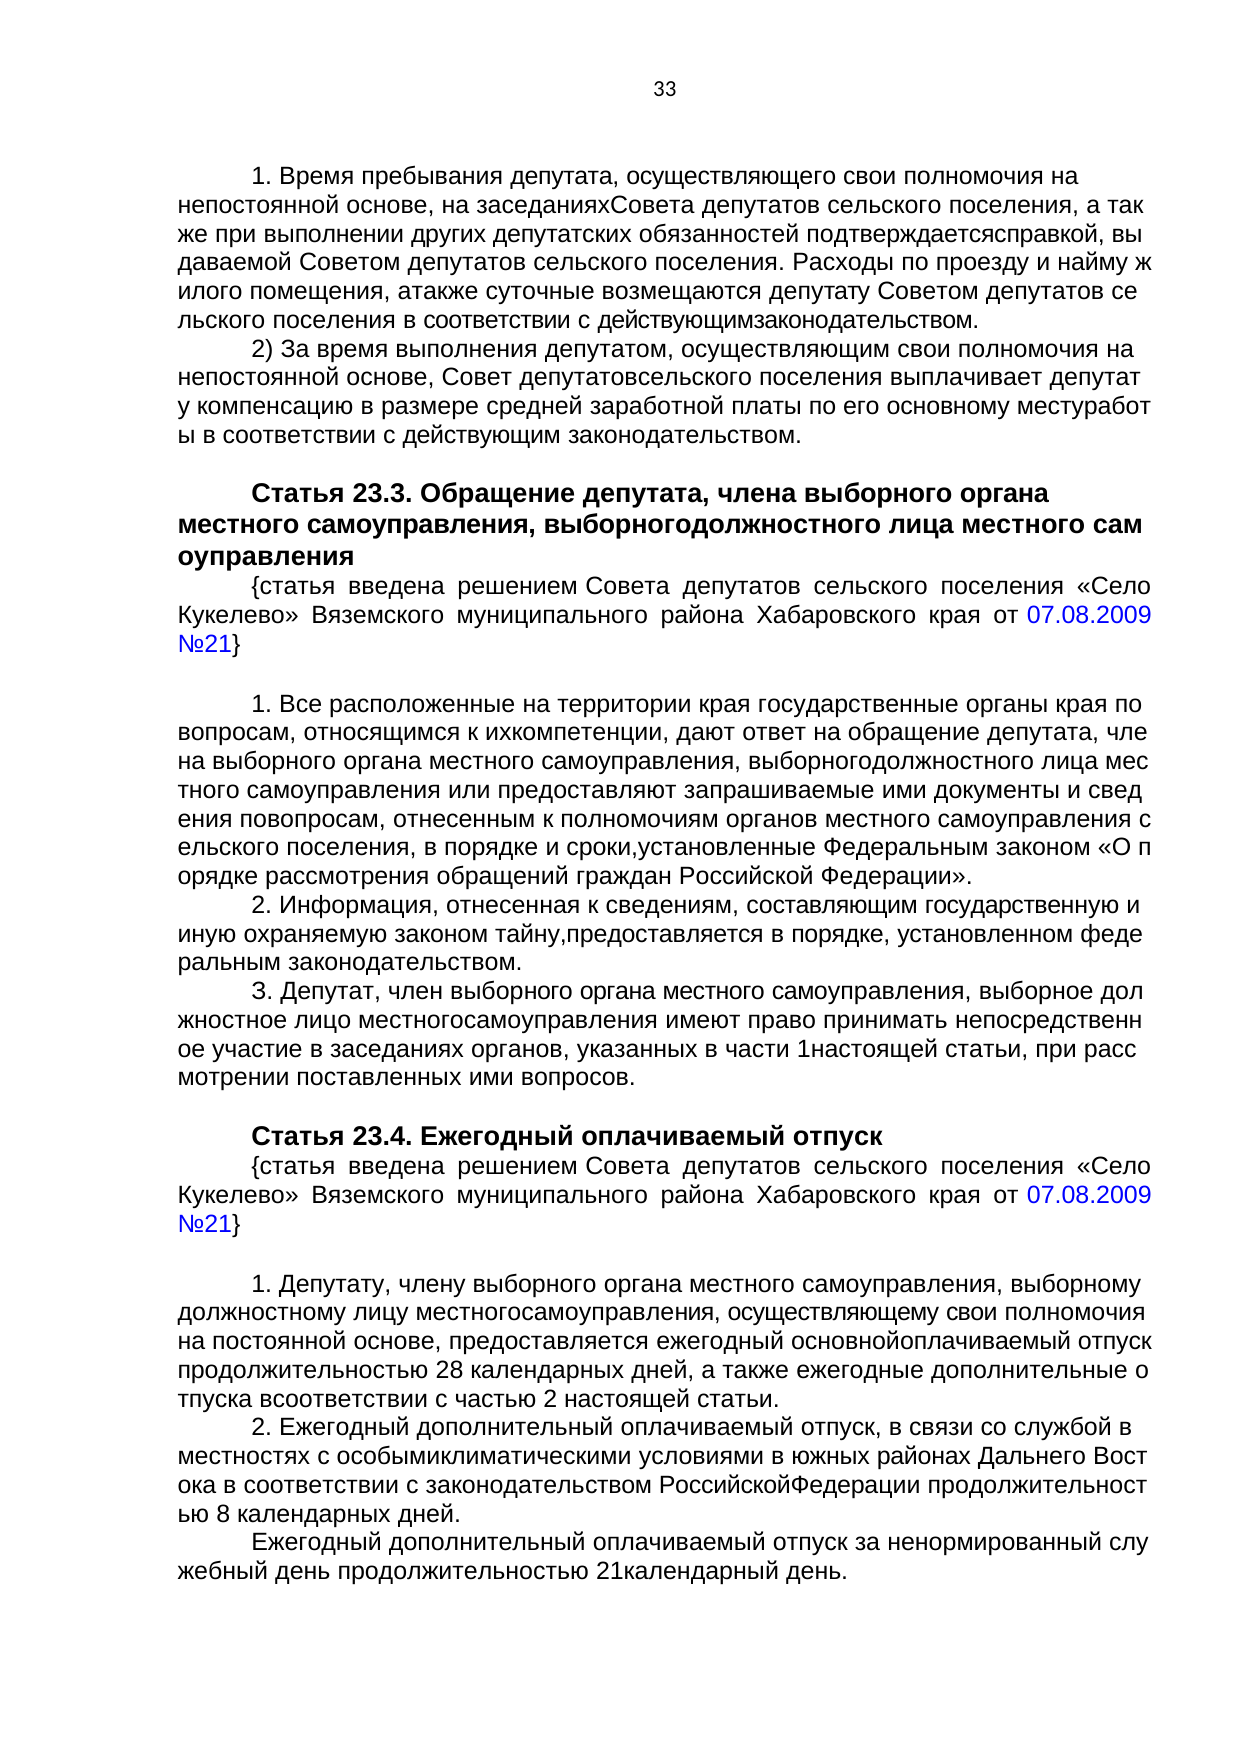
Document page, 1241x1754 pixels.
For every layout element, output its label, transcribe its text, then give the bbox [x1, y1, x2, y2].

text 1. Время пребывания депутата, осуществляющего свои полномочия на непостоянной основе, на заседанияхСовета депутатов сельского поселения, а также при выполнении других депутатских обязанностей подтверждаетсясправкой, выдаваемой Советом депутатов сельского поселения. Расходы по проезду и найму жилого помещения, атакже суточные возмещаются депутату Советом депутатов сельского поселения в соответствии с действующимзаконодательством. [177, 161, 1152, 333]
text {статья введена решением Совета депутатов сельского поселения «Село Кукелево» Вяземского муниципального района Хабаровского края от 07.08.2009 №21} [177, 1151, 1152, 1237]
text 1. Все расположенные на территории края государственные органы края по вопросам, относящимся к ихкомпетенции, дают ответ на обращение депутата, члена выборного органа местного самоуправления, выборногодолжностного лица местного самоуправления или предоставляют запрашиваемые ими документы и сведения повопросам, отнесенным к полномочиям органов местного самоуправления сельского поселения, в порядке и сроки,установленные Федеральным законом «О порядке рассмотрения обращений граждан Российской Федерации». [177, 688, 1152, 890]
text 2. Ежегодный дополнительный оплачиваемый отпуск, в связи со службой в местностях с особымиклиматическими условиями в южных районах Дальнего Востока в соответствии с законодательством РоссийскойФедерации продолжительностью 8 календарных дней. [177, 1412, 1152, 1527]
text З. Депутат, член выборного органа местного самоуправления, выборное должностное лицо местногосамоуправления имеют право принимать непосредственное участие в заседаниях органов, указанных в части 1настоящей статьи, при рассмотрении поставленных ими вопросов. [177, 976, 1152, 1091]
text 2) За время выполнения депутатом, осуществляющим свои полномочия на непостоянной основе, Совет депутатовсельского поселения выплачивает депутату компенсацию в размере средней заработной платы по его основному местуработы в соответствии с действующим законодательством. [177, 333, 1152, 448]
text Статья 23.4. Ежегодный оплачиваемый отпуск [177, 1120, 1152, 1151]
text {статья введена решением Совета депутатов сельского поселения «Село Кукелево» Вяземского муниципального района Хабаровского края от 07.08.2009 №21} [177, 571, 1152, 657]
text 2. Информация, отнесенная к сведениям, составляющим государственную и иную охраняемую законом тайну,предоставляется в порядке, установленном федеральным законодательством. [177, 890, 1152, 976]
text Ежегодный дополнительный оплачиваемый отпуск за ненормированный служебный день продолжительностью 21календарный день. [177, 1527, 1152, 1585]
text 1. Депутату, члену выборного органа местного самоуправления, выборному должностному лицу местногосамоуправления, осуществляющему свои полномочия на постоянной основе, предоставляется ежегодный основнойоплачиваемый отпуск продолжительностью 28 календарных дней, а также ежегодные дополнительные отпуска всоответствии с частью 2 настоящей статьи. [177, 1268, 1152, 1412]
text Статья 23.3. Обращение депутата, члена выборного органа местного самоуправления, выборногодолжностного лица местного самоуправления [177, 477, 1152, 571]
